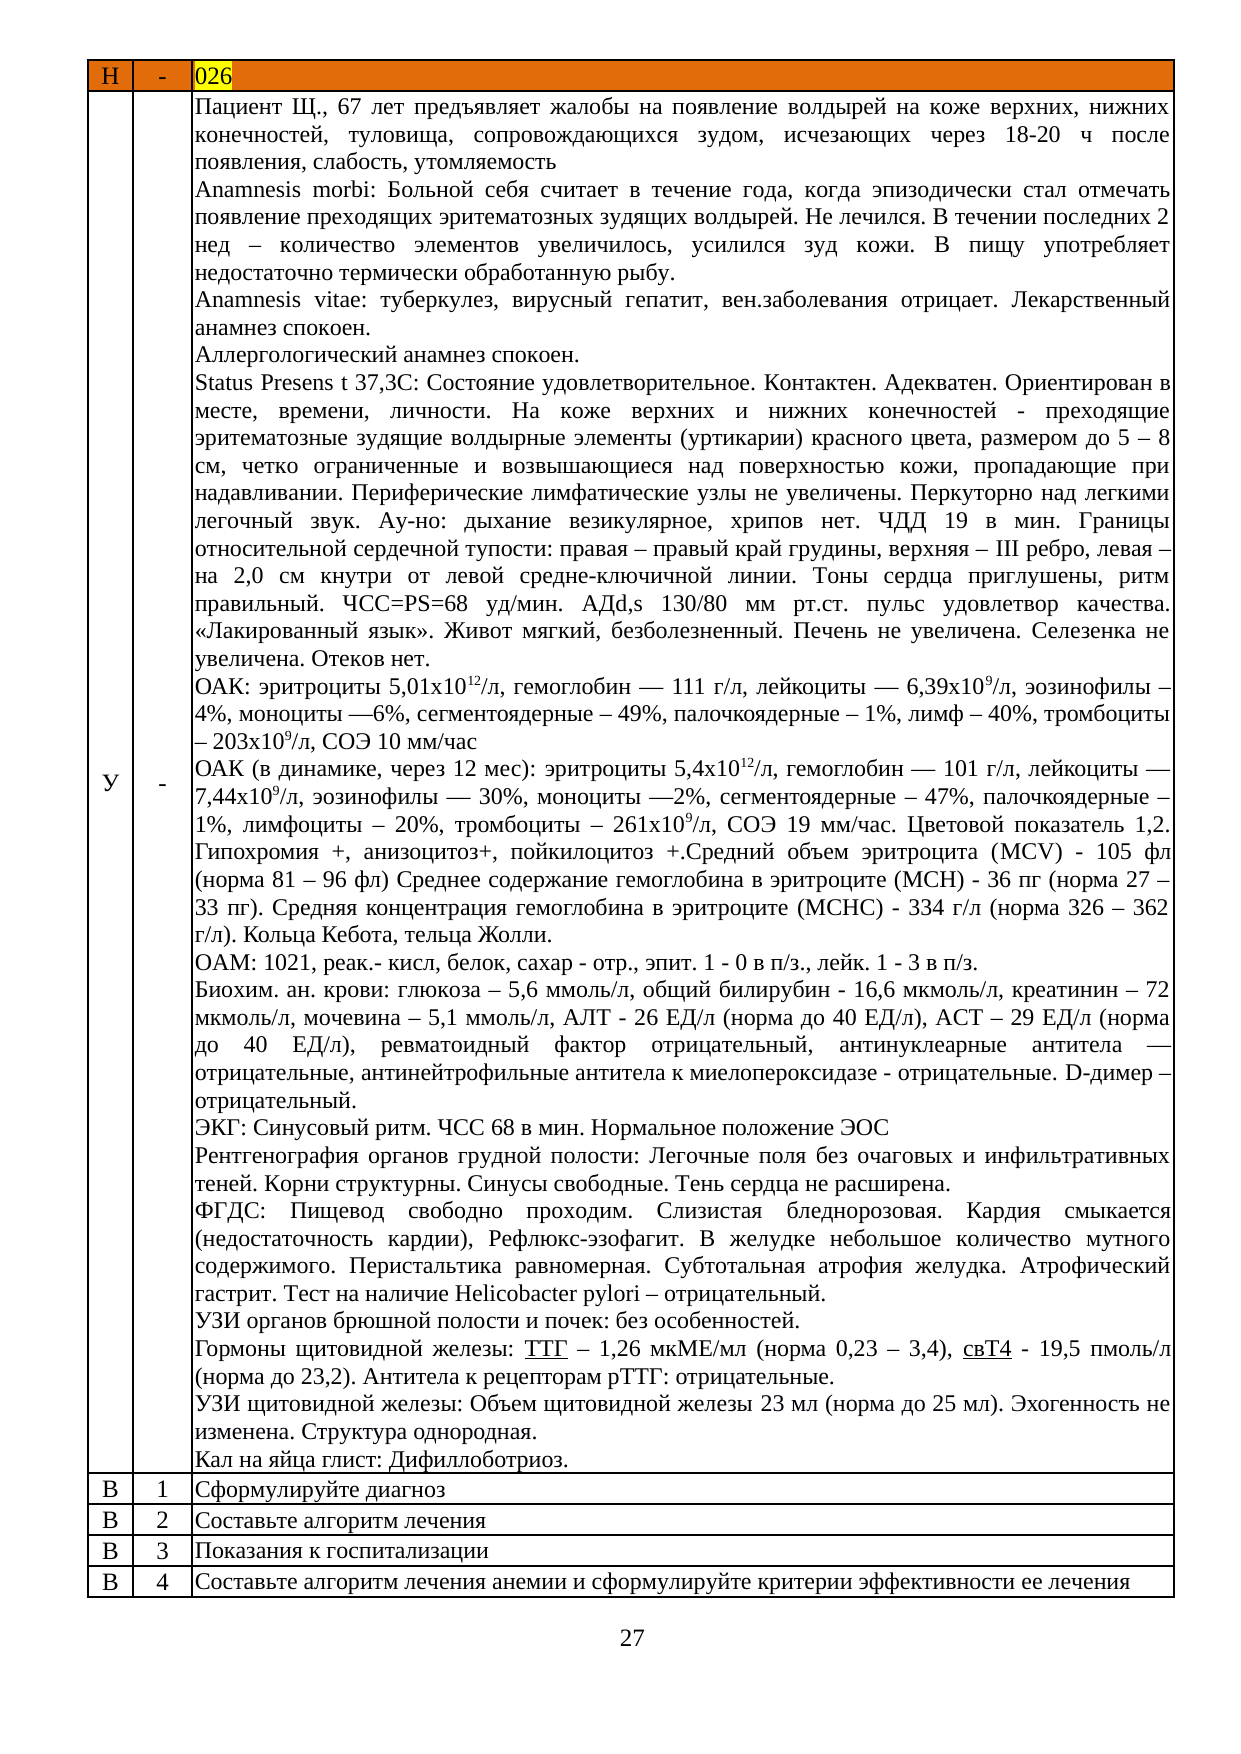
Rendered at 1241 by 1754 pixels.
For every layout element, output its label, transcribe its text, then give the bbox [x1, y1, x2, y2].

table_cell Н [89, 61, 132, 90]
table_cell В [89, 1536, 132, 1565]
table_cell - [134, 92, 191, 1472]
table_cell В [89, 1505, 132, 1534]
table_cell 2 [134, 1505, 191, 1534]
table_cell 1 [134, 1474, 191, 1503]
table_cell У [89, 92, 132, 1472]
table_cell 026 [232, 61, 1173, 90]
table_cell В [89, 1474, 132, 1503]
table_cell 4 [134, 1567, 191, 1596]
table_cell - [134, 61, 191, 90]
table_cell 3 [134, 1536, 191, 1565]
table_cell В [89, 1567, 132, 1596]
table_cell Сформулируйте диагноз [193, 1474, 1173, 1503]
table_cell Пациент Щ., 67 лет предъявляет жалобы на появление волдырей на коже верхних, нижних конечностей, туловища, сопровождающихся зудом, исчезающих через 18-20 ч после появления, слабость, утомляемость Anamnesis morbi: Больной себя считает в течение года, когда эпизодически стал отмечать появление преходящих эритематозных зудящих волдырей. Не лечился. В течении последних 2 нед – количество элементов увеличилось, усилился зуд кожи. В пищу употребляет недостаточно термически обработанную рыбу. Anamnesis vitae: туберкулез, вирусный гепатит, вен.заболевания отрицает. Лекарственный анамнез спокоен. Аллергологический анамнез спокоен. Status Presens t 37,3С: Состояние удовлетворительное. Контактен. Адекватен. Ориентирован в месте, времени, личности. На коже верхних и нижних конечностей - преходящие эритематозные зудящие волдырные элементы (уртикарии) красного цвета, размером до 5 – 8 см, четко ограниченные и возвышающиеся над поверхностью кожи, пропадающие при надавливании. Периферические лимфатические узлы не увеличены. Перкуторно над легкими легочный звук. Ау-но: дыхание везикулярное, хрипов нет. ЧДД 19 в мин. Границы относительной сердечной тупости: правая – правый край грудины, верхняя – III ребро, левая – на 2,0 см кнутри от левой средне-ключичной линии. Тоны сердца приглушены, ритм правильный. ЧCC=PS=68 уд/мин. АДd,s 130/80 мм рт.ст. пульс удовлетвор качества. «Лакированный язык». Живот мягкий, безболезненный. Печень не увеличена. Селезенка не увеличена. Отеков нет. ОАК: эритроциты 5,01х1012/л, гемоглобин — 111 г/л, лейкоциты — 6,39х109/л, эозинофилы – 4%, моноциты —6%, сегментоядерные – 49%, палочкоядерные – 1%, лимф – 40%, тромбоциты – 203х109/л, СОЭ 10 мм/час ОАК (в динамике, через 12 мес): эритроциты 5,4х1012/л, гемоглобин — 101 г/л, лейкоциты — 7,44х109/л, эозинофилы — 30%, моноциты —2%, сегментоядерные – 47%, палочкоядерные – 1%, лимфоциты – 20%, тромбоциты – 261х109/л, СОЭ 19 мм/час. Цветовой показатель 1,2. Гипохромия +, анизоцитоз+, пойкилоцитоз +.Средний объем эритроцита (MCV) - 105 фл (норма 81 – 96 фл) Среднее содержание гемоглобина в эритроците (MCH) - 36 пг (норма 27 – 33 пг). Средняя концентрация гемоглобина в эритроците (MCHC) - 334 г/л (норма 326 – 362 г/л). Кольца Кебота, тельца Жолли. ОАМ: 1021, реак.- кисл, белок, сахар - отр., эпит. 1 - 0 в п/з., лейк. 1 - 3 в п/з. Биохим. ан. крови: глюкоза – 5,6 ммоль/л, общий билирубин - 16,6 мкмоль/л, креатинин – 72 мкмоль/л, мочевина – 5,1 ммоль/л, АЛТ - 26 ЕД/л (норма до 40 ЕД/л), АСТ – 29 ЕД/л (норма до 40 ЕД/л), ревматоидный фактор отрицательный, антинуклеарные антитела — отрицательные, антинейтрофильные антитела к миелопероксидазе - отрицательные. D-димер – отрицательный. ЭКГ: Синусовый ритм. ЧСС 68 в мин. Нормальное положение ЭОС Рентгенография органов грудной полости: Легочные поля без очаговых и инфильтративных теней. Корни структурны. Синусы свободные. Тень сердца не расширена. ФГДС: Пищевод свободно проходим. Слизистая бледнорозовая. Кардия смыкается (недостаточность кардии), Рефлюкс-эзофагит. В желудке небольшое количество мутного содержимого. Перистальтика равномерная. Субтотальная атрофия желудка. Атрофический гастрит. Тест на наличие Helicobacter pylori – отрицательный. УЗИ органов брюшной полости и почек: без особенностей. Гормоны щитовидной железы: ТТГ – 1,26 мкМЕ/мл (норма 0,23 – 3,4), свТ4 - 19,5 пмоль/л (норма до 23,2). Антитела к рецепторам рТТГ: отрицательные. УЗИ щитовидной железы: Объем щитовидной железы 23 мл (норма до 25 мл). Эхогенность не изменена. Структура однородная. Кал на яйца глист: Дифиллоботриоз. [193, 92, 1173, 1472]
table_cell Составьте алгоритм лечения [193, 1505, 1173, 1534]
